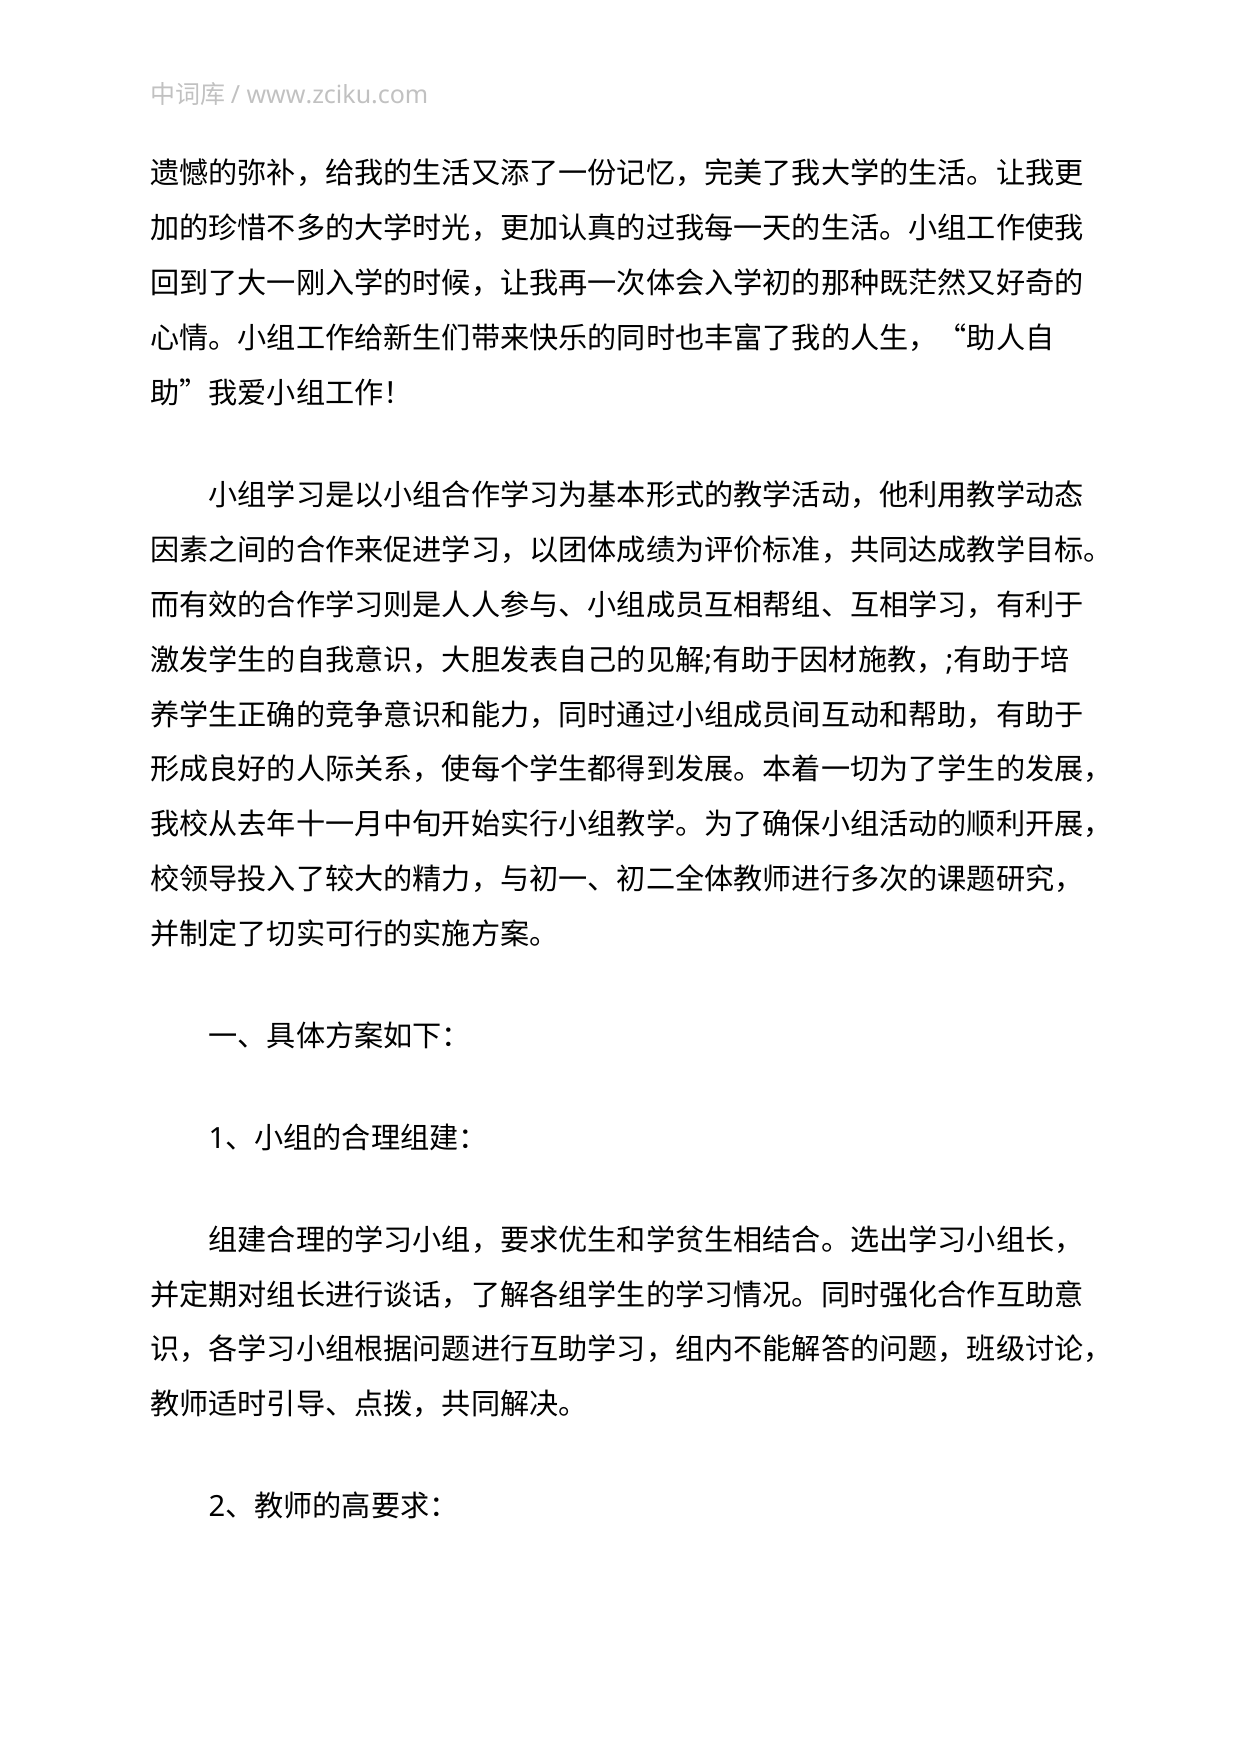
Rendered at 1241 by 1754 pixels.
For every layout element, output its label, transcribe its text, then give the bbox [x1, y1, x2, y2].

text 1、小组的合理组建： [150, 1114, 1090, 1157]
text 组建合理的学习小组，要求优生和学贫生相结合。选出学习小组长，并定期对组长进行谈话，了解各组学生的学习情况。同时强化合作互助意识，各学习小组根据问题进行互助学习，组内不能解答的问题，班级讨论，教师适时引导、点拨，共同解决。 [150, 1216, 1090, 1423]
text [150, 150, 1090, 412]
text 一、具体方案如下： [150, 1012, 1090, 1055]
text 2、教师的高要求： [150, 1483, 1090, 1525]
text 小组学习是以小组合作学习为基本形式的教学活动，他利用教学动态因素之间的合作来促进学习，以团体成绩为评价标准，共同达成教学目标。而有效的合作学习则是人人参与、小组成员互相帮组、互相学习，有利于激发学生的自我意识，大胆发表自己的见解;有助于因材施教，;有助于培养学生正确的竞争意识和能力，同时通过小组成员间互动和帮助，有助于形成良好的人际关系，使每个学生都得到发展。本着一切为了学生的发展，我校从去年十一月中旬开始实行小组教学。为了确保小组活动的顺利开展，校领导投入了较大的精力，与初一、初二全体教师进行多次的课题研究，并制定了切实可行的实施方案。 [150, 471, 1090, 953]
